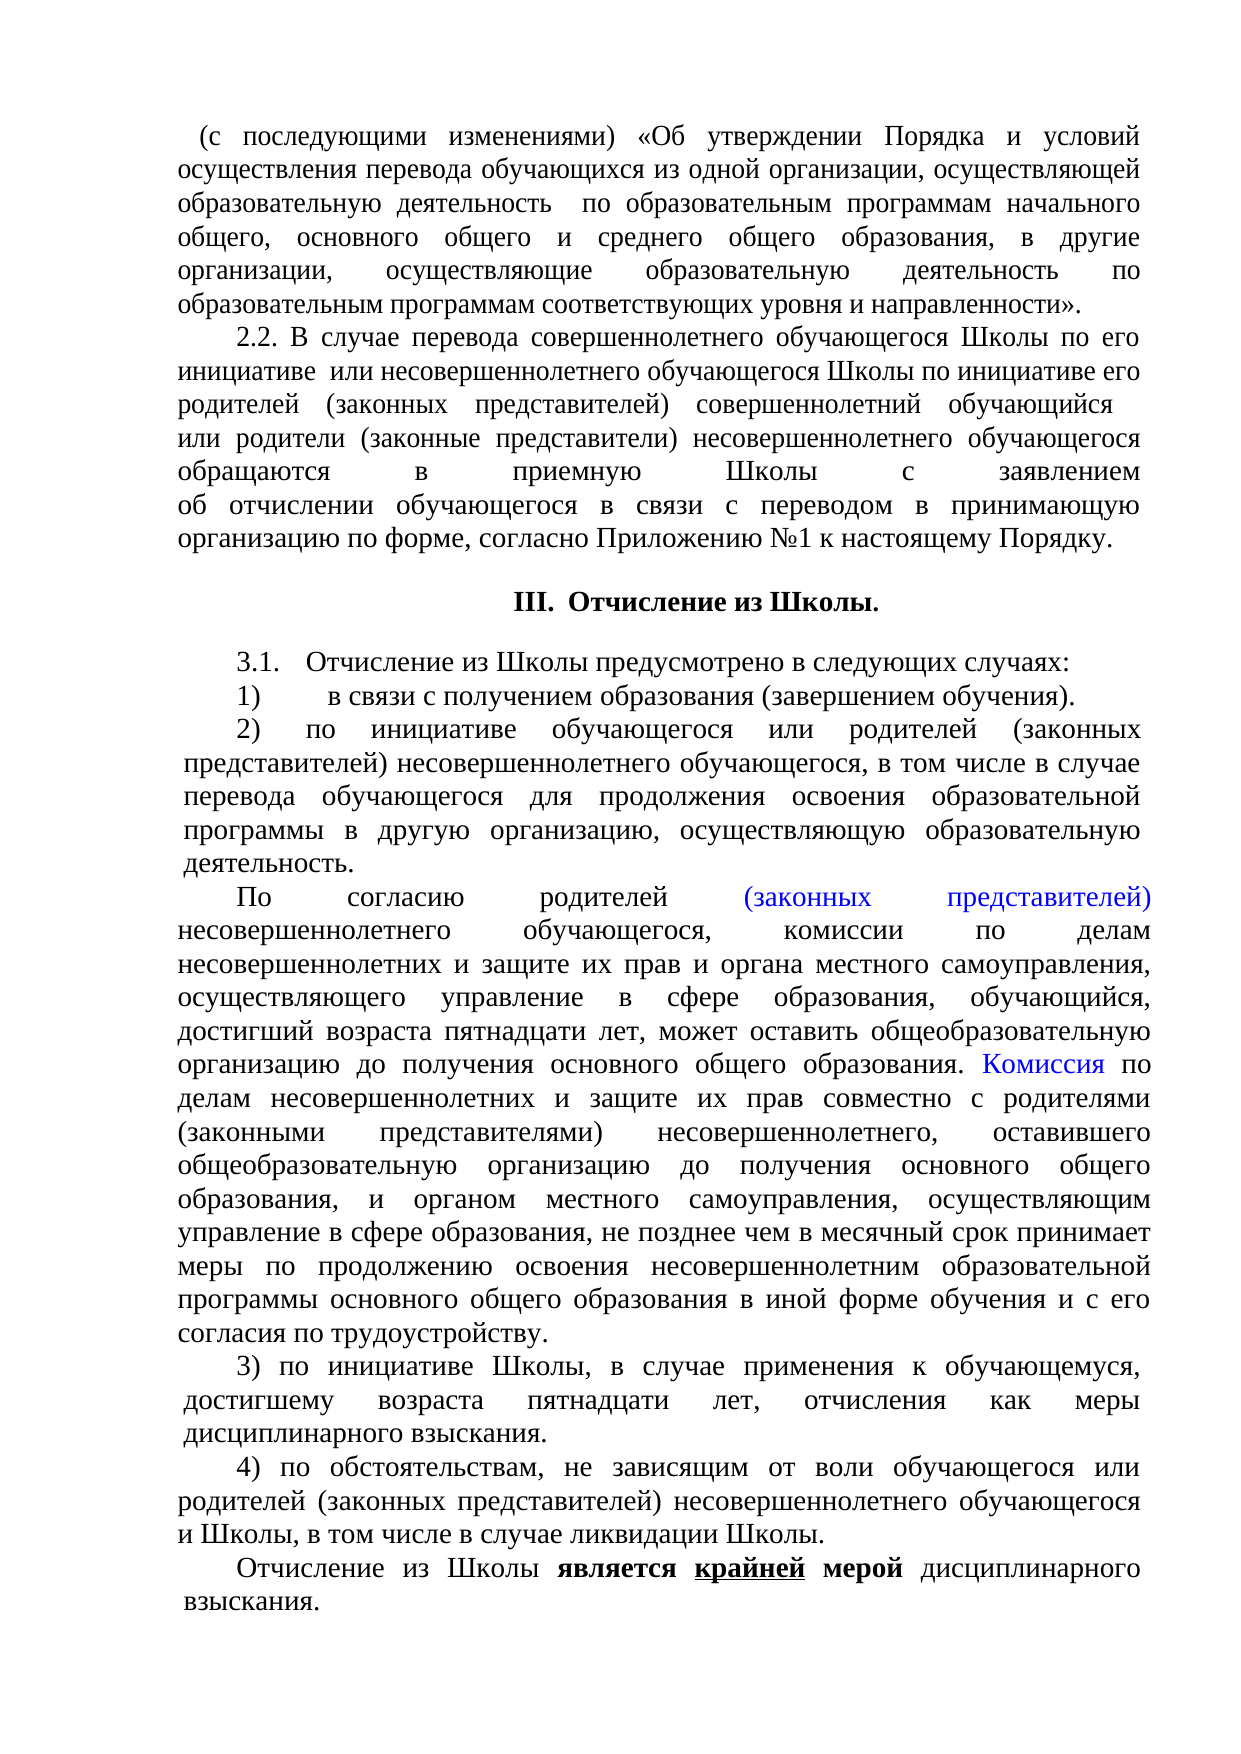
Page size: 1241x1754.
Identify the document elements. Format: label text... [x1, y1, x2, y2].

list 3) по инициативе Школы, в случае применения к обучающемуся, достигшему возраста пятнадцати лет, отчисления как меры дисциплинарного взыскания. [183, 1348, 1141, 1449]
list в связи с получением образования (завершением обучения). [183, 678, 1152, 711]
text 3.1. Отчисление из Школы предусмотрено в следующих случаях: [183, 644, 1141, 678]
list 2.2. В случае перевода совершеннолетнего обучающегося Школы по его инициативе или несовершеннолетнего обучающегося Школы по инициативе его родителей (законных представителей) совершеннолетний обучающийся или родители (законные представители) несовершеннолетнего обучающегося обращаются в приемную Школы с заявлением об отчислении обучающегося в связи с переводом в принимающую организацию по форме, согласно Приложению №1 к настоящему Порядку. [177, 319, 1141, 554]
text 4) по обстоятельствам, не зависящим от воли обучающегося или родителей (законных представителей) несовершеннолетнего обучающегося и Школы, в том числе в случае ликвидации Школы. [177, 1449, 1141, 1550]
list по инициативе обучающегося или родителей (законных представителей) несовершеннолетнего обучающегося, в том числе в случае перевода обучающегося для продолжения освоения образовательной программы в другую организацию, осуществляющую образовательную деятельность. [183, 711, 1141, 879]
text ІІІ. Отчисление из Школы. [251, 584, 1141, 618]
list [177, 118, 1141, 319]
list Отчисление из Школы является крайней мерой дисциплинарного взыскания. [183, 1550, 1141, 1617]
text По согласию родителей (законных представителей) несовершеннолетнего обучающегося, комиссии по делам несовершеннолетних и защите их прав и органа местного самоуправления, осуществляющего управление в сфере образования, обучающийся, достигший возраста пятнадцати лет, может оставить общеобразовательную организацию до получения основного общего образования. Комиссия по делам несовершеннолетних и защите их прав совместно с родителями (законными представителями) несовершеннолетнего, оставившего общеобразовательную организацию до получения основного общего образования, и органом местного самоуправления, осуществляющим управление в сфере образования, не позднее чем в месячный срок принимает меры по продолжению освоения несовершеннолетним образовательной программы основного общего образования в иной форме обучения и с его согласия по трудоустройству. [177, 879, 1152, 1348]
